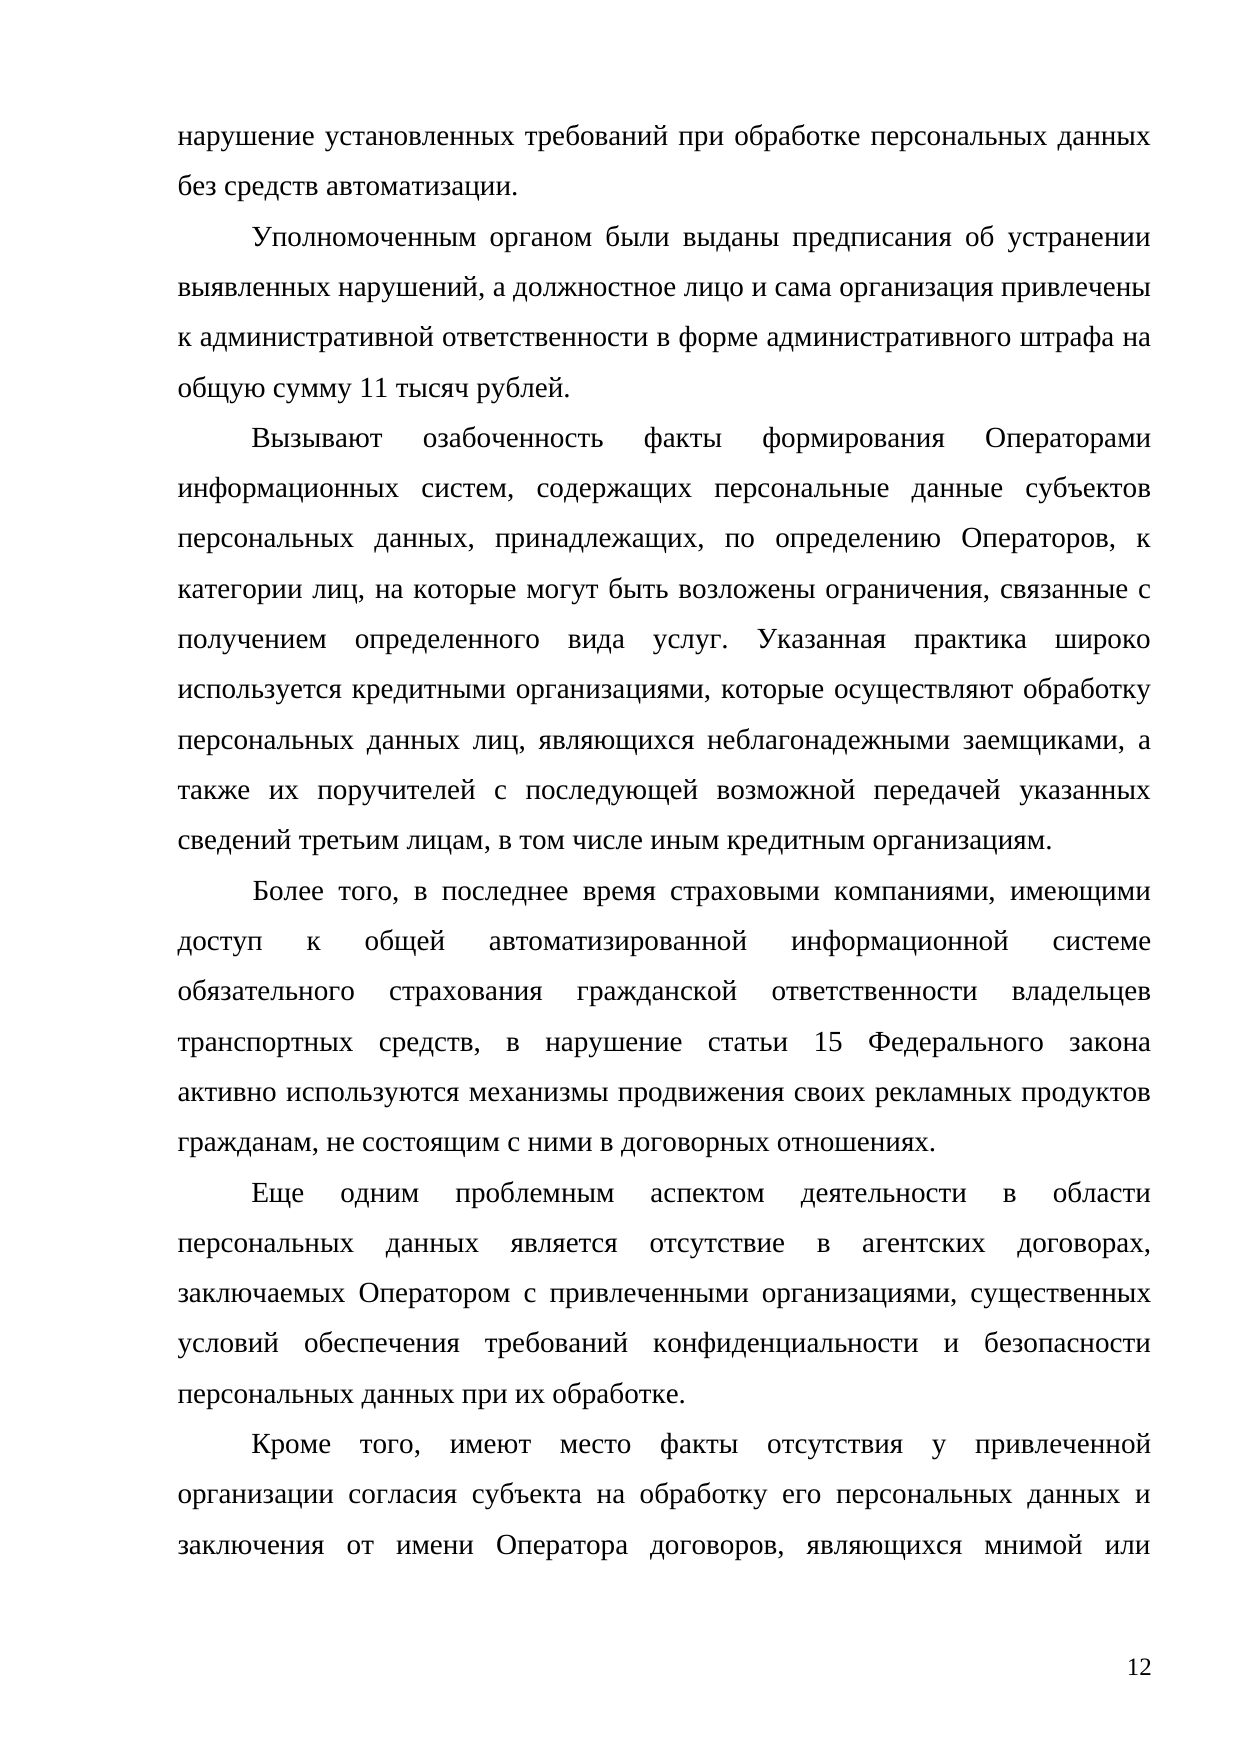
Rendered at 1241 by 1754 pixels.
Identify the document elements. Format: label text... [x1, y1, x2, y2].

text Вызывают озабоченность факты формирования Операторами информационных систем, содержащих персональные данные субъектов персональных данных, принадлежащих, по определению Операторов, к категории лиц, на которые могут быть возложены ограничения, связанные с получением определенного вида услуг. Указанная практика широко используется кредитными организациями, которые осуществляют обработку персональных данных лиц, являющихся неблагонадежными заемщиками, а также их поручителей с последующей возможной передачей указанных сведений третьим лицам, в том числе иным кредитным организациям. [177, 420, 1152, 856]
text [177, 118, 1152, 202]
text Уполномоченным органом были выданы предписания об устранении выявленных нарушений, а должностное лицо и сама организация привлечены к административной ответственности в форме административного штрафа на общую сумму 11 тысяч рублей. [177, 219, 1152, 403]
text Еще одним проблемным аспектом деятельности в области персональных данных является отсутствие в агентских договорах, заключаемых Оператором с привлеченными организациями, существенных условий обеспечения требований конфиденциальности и безопасности персональных данных при их обработке. [177, 1175, 1152, 1409]
text Более того, в последнее время страховыми компаниями, имеющими доступ к общей автоматизированной информационной системе обязательного страхования гражданской ответственности владельцев транспортных средств, в нарушение статьи 15 Федерального закона активно используются механизмы продвижения своих рекламных продуктов гражданам, не состоящим с ними в договорных отношениях. [177, 873, 1152, 1158]
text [177, 1426, 1152, 1560]
